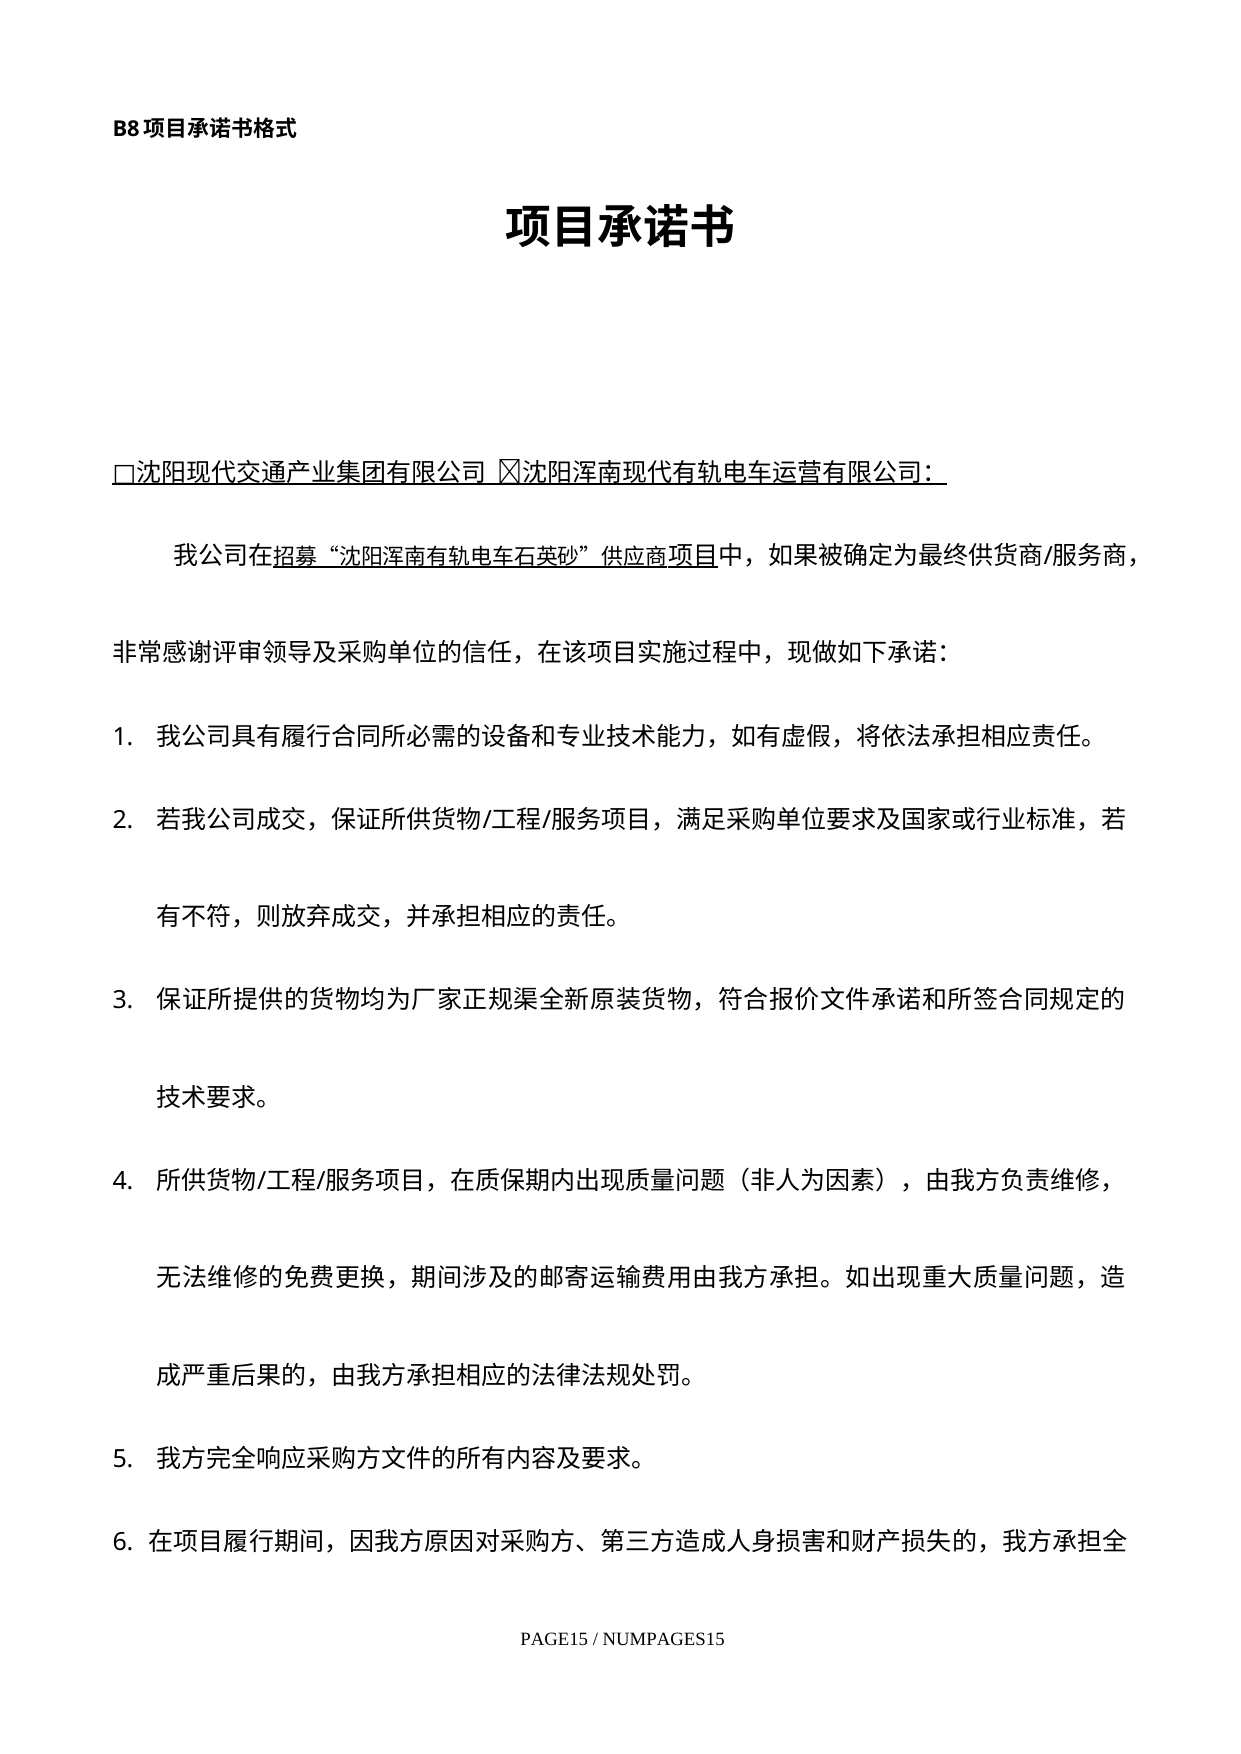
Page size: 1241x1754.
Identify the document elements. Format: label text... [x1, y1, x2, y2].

text 项目承诺书 [112, 175, 1128, 272]
list 若我公司成交，保证所供货物/工程/服务项目，满足采购单位要求及国家或行业标准，若有不符，则放弃成交，并承担相应的责任。 [112, 785, 1128, 947]
text B8项目承诺书格式 [112, 111, 1128, 143]
list 我公司具有履行合同所必需的设备和专业技术能力，如有虚假，将依法承担相应责任。 [112, 702, 1128, 767]
list 我方完全响应采购方文件的所有内容及要求。 [112, 1424, 1128, 1489]
list 保证所提供的货物均为厂家正规渠全新原装货物，符合报价文件承诺和所签合同规定的技术要求。 [112, 965, 1128, 1128]
list 所供货物/工程/服务项目，在质保期内出现质量问题（非人为因素），由我方负责维修，无法维修的免费更换，期间涉及的邮寄运输费用由我方承担。如出现重大质量问题，造成严重后果的，由我方承担相应的法律法规处罚。 [112, 1146, 1128, 1406]
text □沈阳现代交通产业集团有限公司 沈阳浑南现代有轨电车运营有限公司： [112, 438, 1128, 503]
text 我公司在招募“沈阳浑南有轨电车石英砂”供应商项目中，如果被确定为最终供货商/服务商，非常感谢评审领导及采购单位的信任，在该项目实施过程中，现做如下承诺： [112, 521, 1128, 683]
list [112, 1507, 1128, 1572]
